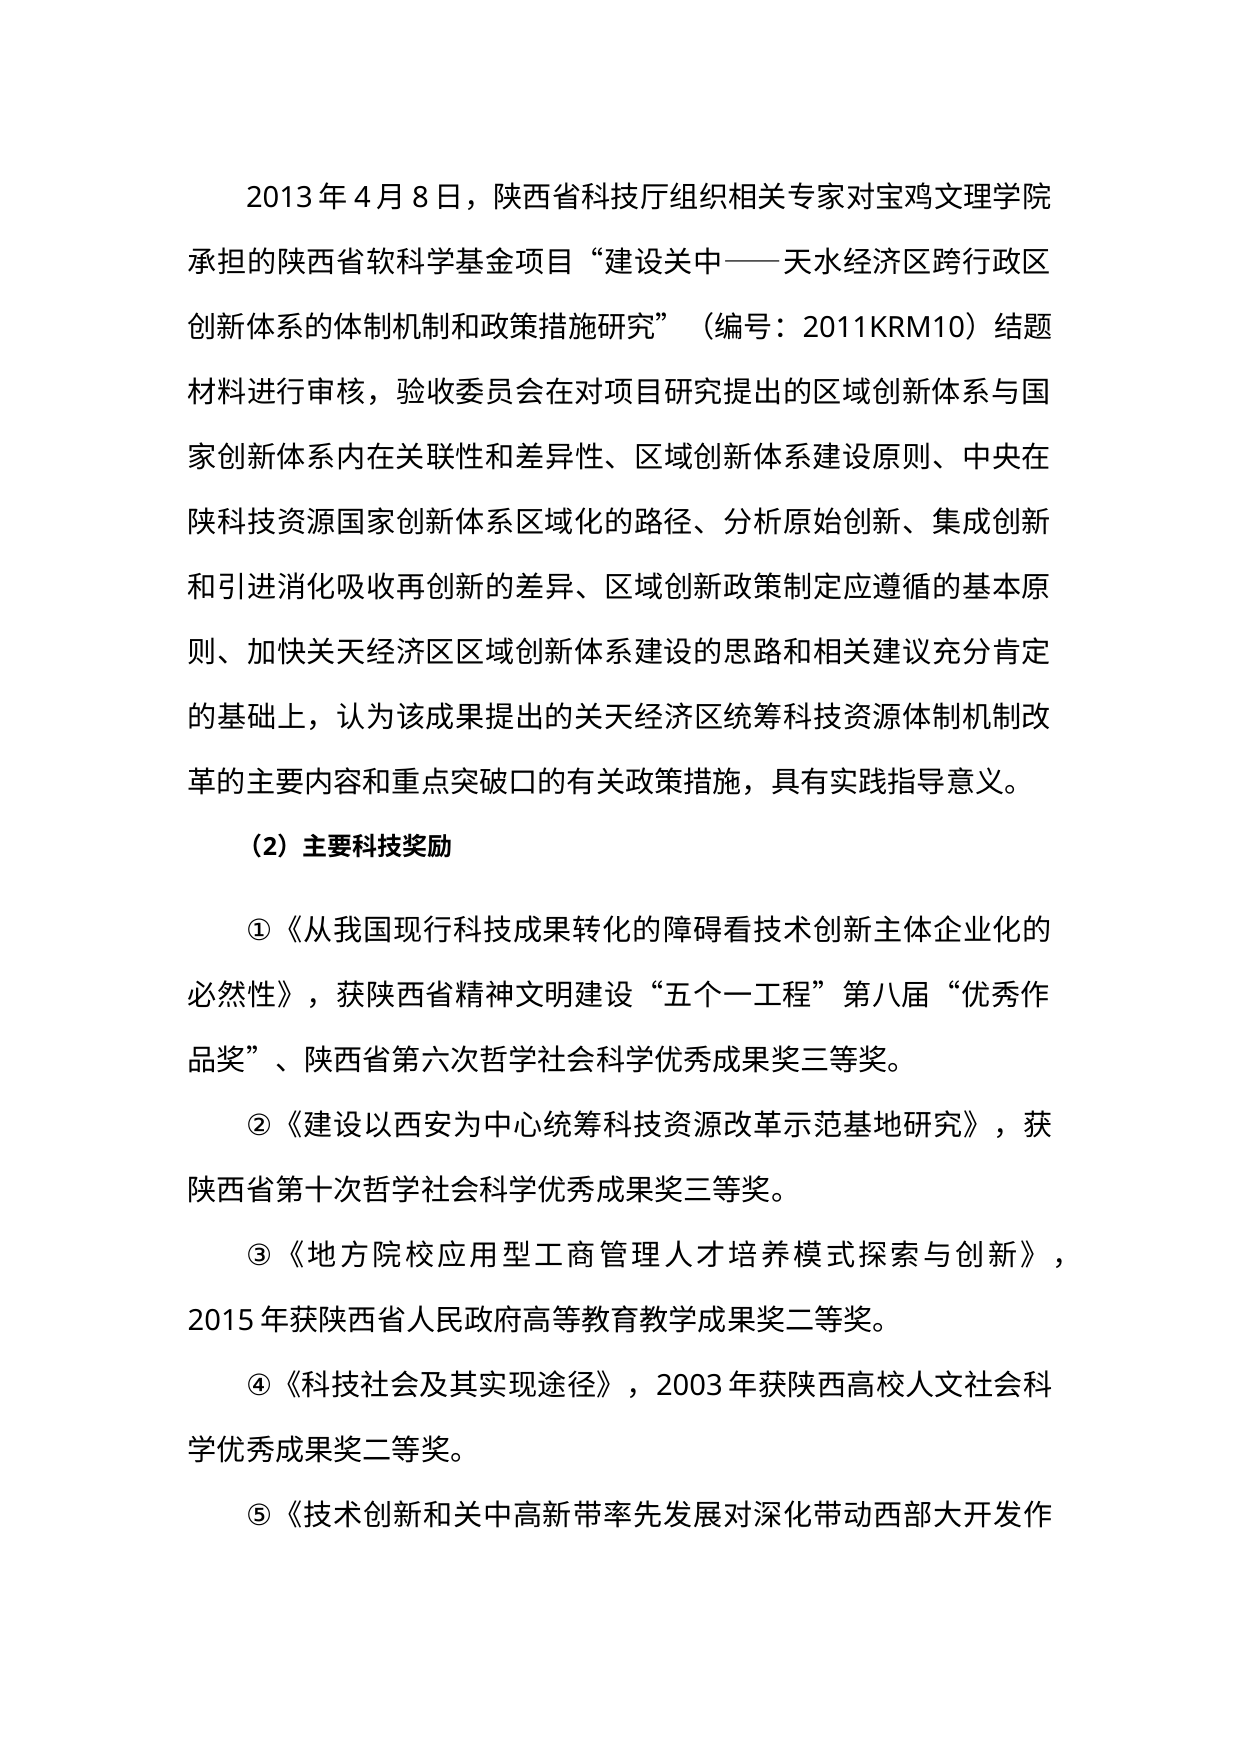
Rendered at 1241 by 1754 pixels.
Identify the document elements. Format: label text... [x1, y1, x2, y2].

text ③《地方院校应用型工商管理人才培养模式探索与创新》，2015年获陕西省人民政府高等教育教学成果奖二等奖。 [187, 1220, 1053, 1350]
text ④《科技社会及其实现途径》，2003年获陕西高校人文社会科学优秀成果奖二等奖。 [187, 1350, 1053, 1480]
text ①《从我国现行科技成果转化的障碍看技术创新主体企业化的必然性》，获陕西省精神文明建设“五个一工程”第八届“优秀作品奖”、陕西省第六次哲学社会科学优秀成果奖三等奖。 [187, 895, 1053, 1090]
text 陕西省科技厅组织相关专家对宝鸡文理学院承担的陕西省软科学基金项目“建设关中——天水经济区跨行政区创新体系的体制机制和政策措施研究”（编号：2011KRM10）结题材料进行审核，验收委员会在对项目研究提出的区域创新体系与国家创新体系内在关联性和差异性、区域创新体系建设原则、中央在陕科技资源国家创新体系区域化的路径、分析原始创新、集成创新和引进消化吸收再创新的差异、区域创新政策制定应遵循的基本原则、加快关天经济区区域创新体系建设的思路和相关建议充分肯定的基础上，认为该成果提出的关天经济区统筹科技资源体制机制改革的主要内容和重点突破口的有关政策措施，具有实践指导意义。 [187, 162, 1053, 812]
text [187, 1480, 1053, 1545]
text ②《建设以西安为中心统筹科技资源改革示范基地研究》，获陕西省第十次哲学社会科学优秀成果奖三等奖。 [187, 1090, 1053, 1220]
text （2）主要科技奖励 [187, 812, 1053, 877]
